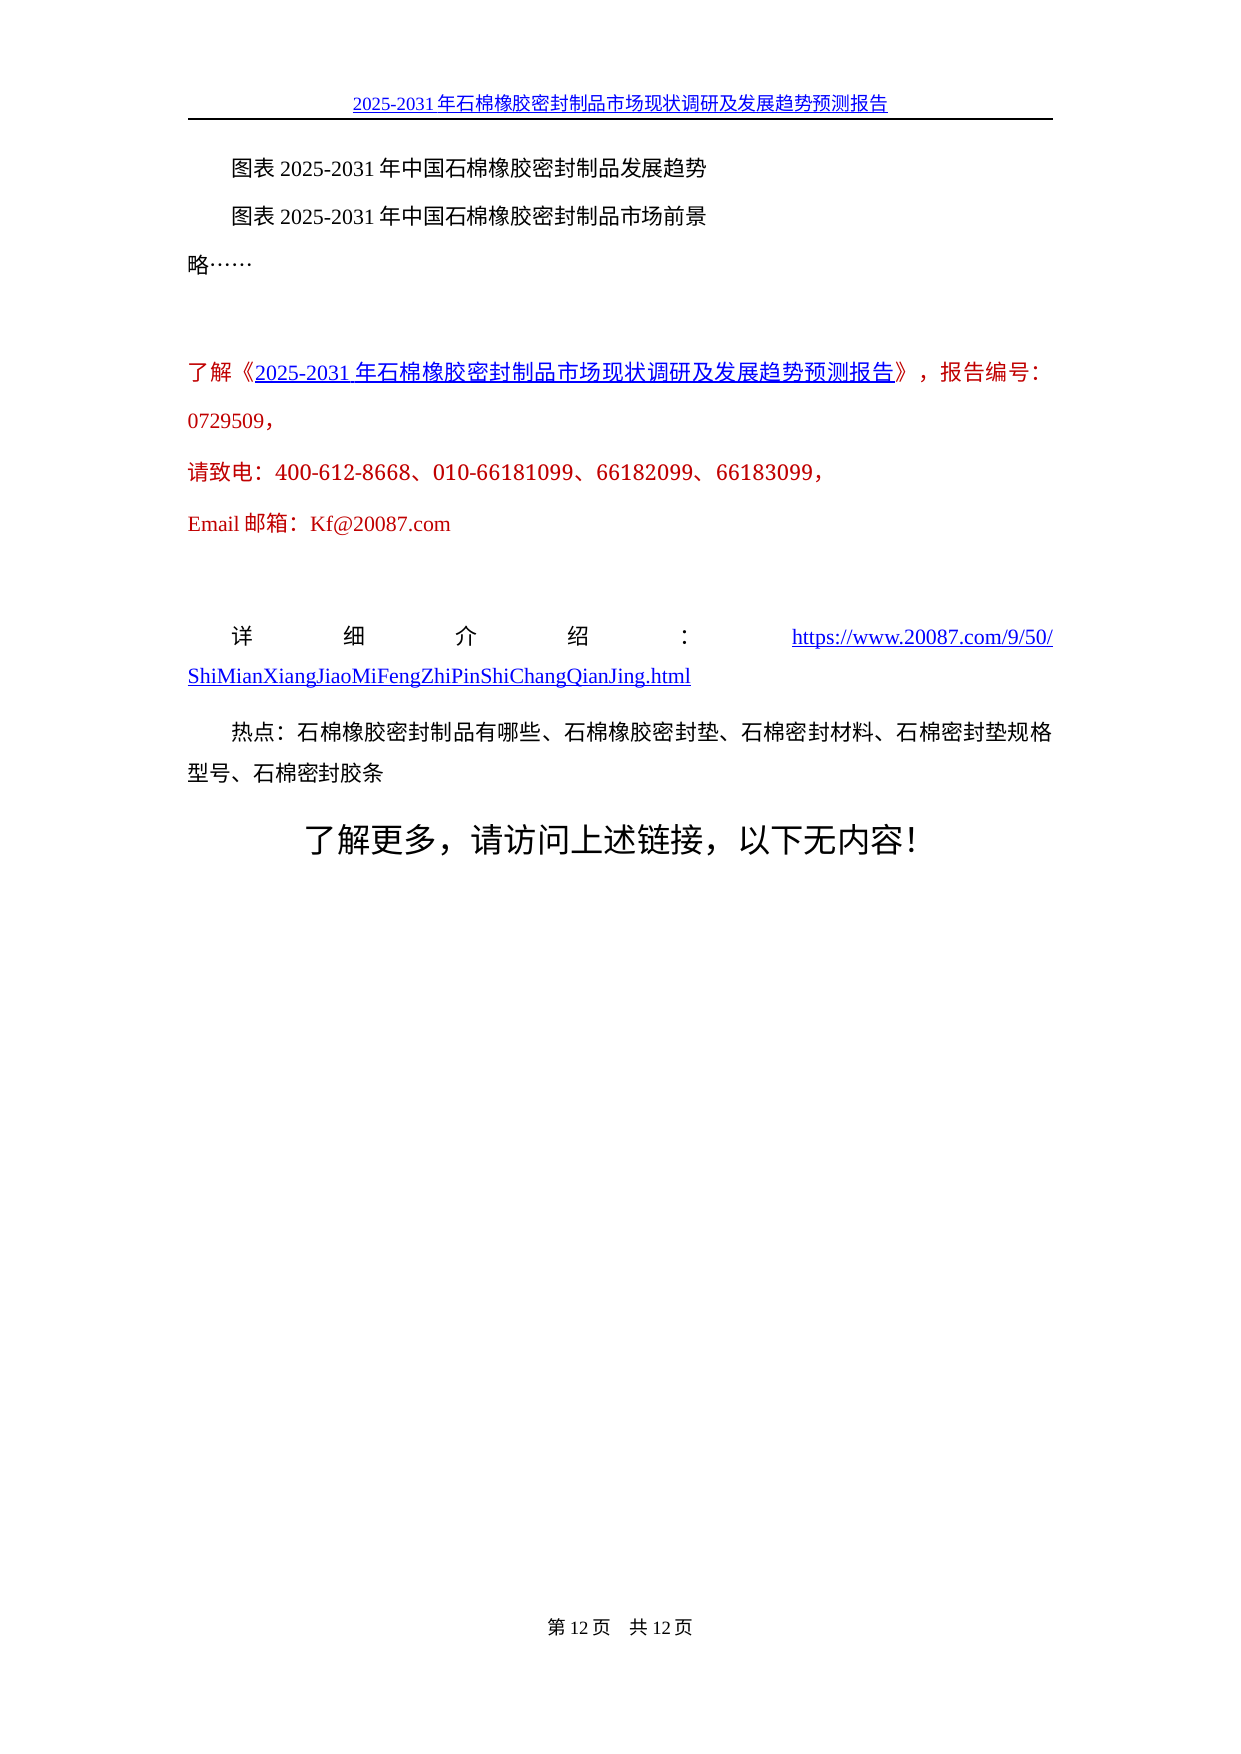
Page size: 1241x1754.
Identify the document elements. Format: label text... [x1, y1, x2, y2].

text 热点：石棉橡胶密封制品有哪些、石棉橡胶密封垫、石棉密封材料、石棉密封垫规格型号、石棉密封胶条 [187, 714, 1053, 788]
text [187, 150, 1053, 280]
text 详细介绍：https://www.20087.com/9/50/ShiMianXiangJiaoMiFengZhiPinShiChangQianJing.html [187, 619, 1053, 692]
text 请致电：400-612-8668、010-66181099、66182099、66183099， [187, 454, 1053, 487]
title 了解更多，请访问上述链接，以下无内容！ [187, 805, 1053, 870]
text Email邮箱：Kf@20087.com [187, 506, 1053, 538]
text 了解《2025-2031年石棉橡胶密封制品市场现状调研及发展趋势预测报告》，报告编号：0729509， [187, 354, 1053, 435]
